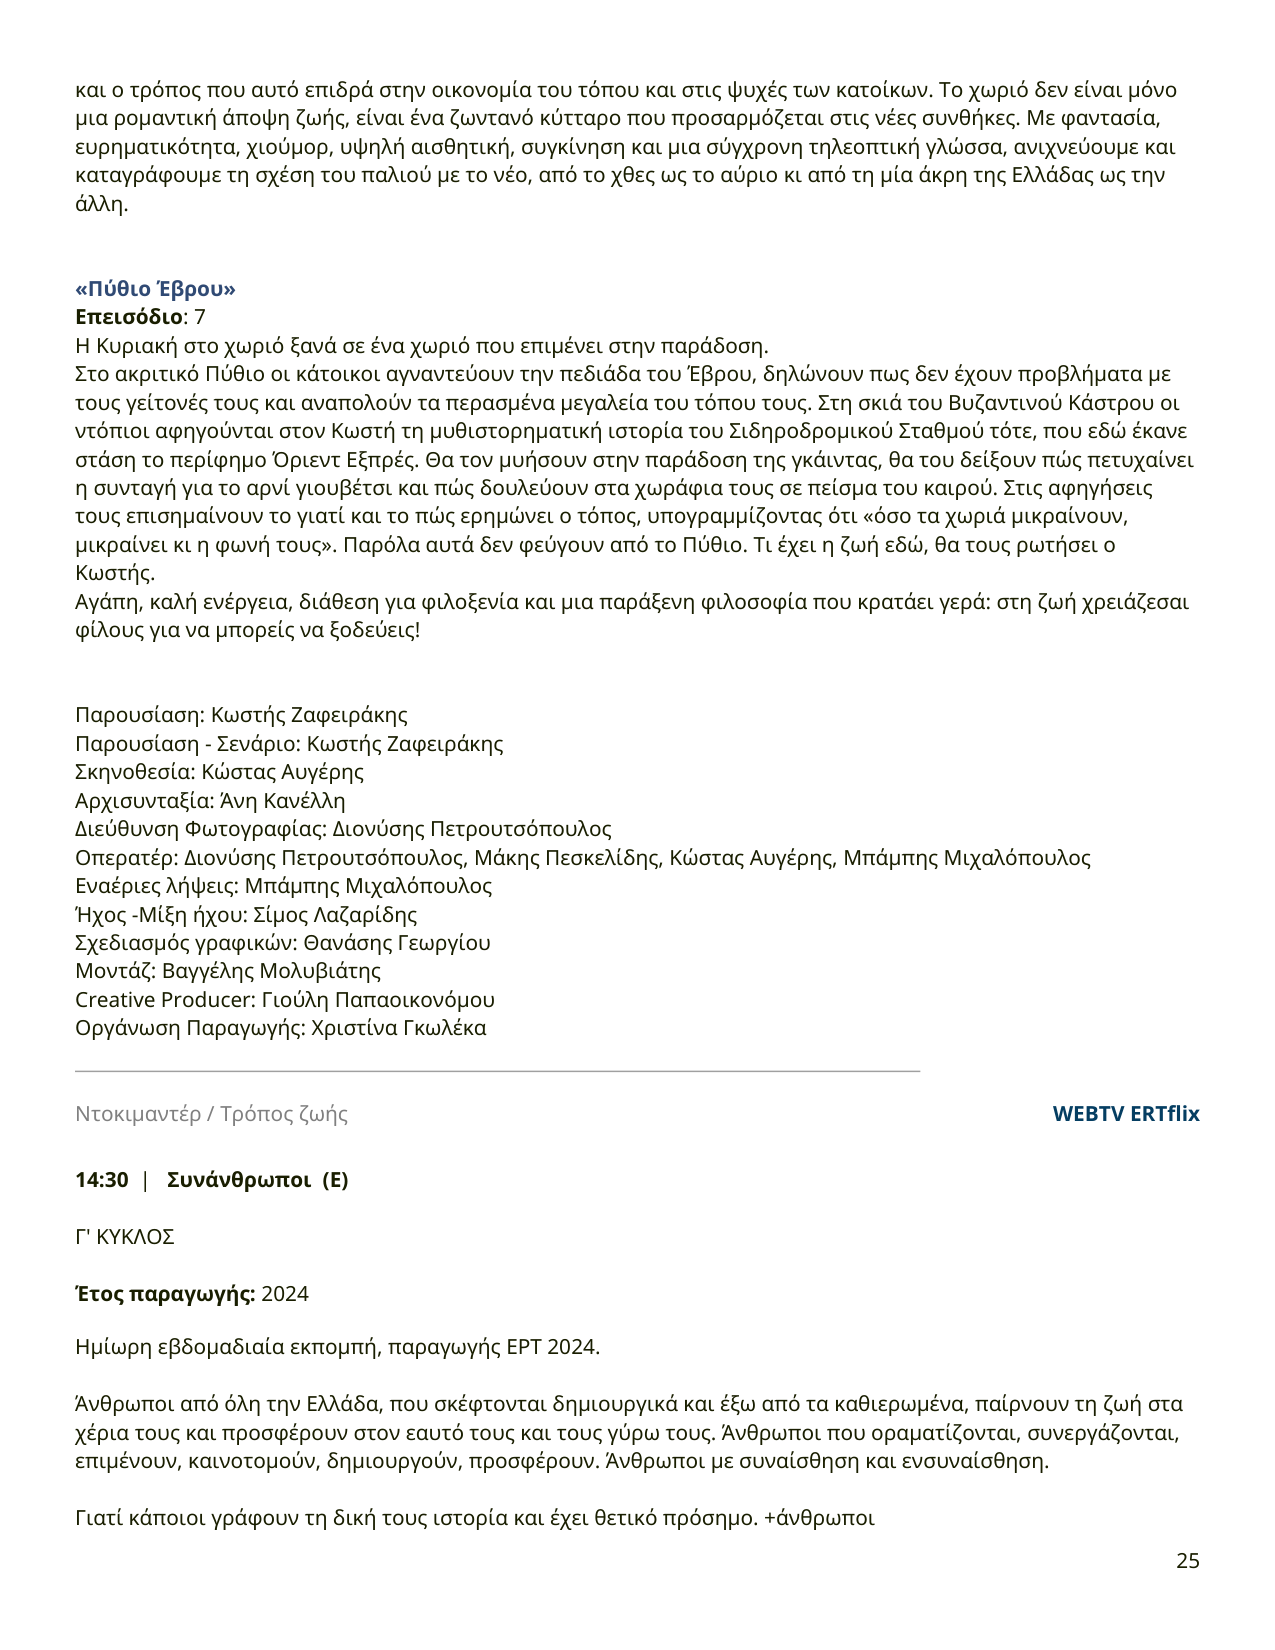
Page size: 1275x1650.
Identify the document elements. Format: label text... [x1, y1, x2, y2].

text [75, 75, 1200, 217]
text Παρουσίαση: Κωστής Ζαφειράκης Παρουσίαση - Σενάριο: Κωστής Ζαφειράκης Σκηνοθεσία: Κώστας Αυγέρης Αρχισυνταξία: Άνη Κανέλλη Διεύθυνση Φωτογραφίας: Διονύσης Πετρουτσόπουλος Οπερατέρ: Διονύσης Πετρουτσόπουλος, Μάκης Πεσκελίδης, Κώστας Αυγέρης, Μπάμπης Μιχαλόπουλος Εναέριες λήψεις: Μπάμπης Μιχαλόπουλος Ήχος -Μίξη ήχου: Σίμος Λαζαρίδης Σχεδιασμός γραφικών: Θανάσης Γεωργίου Μοντάζ: Βαγγέλης Μολυβιάτης Creative Producer: Γιούλη Παπαοικονόμου Οργάνωση Παραγωγής: Χριστίνα Γκωλέκα [75, 644, 1200, 1071]
text Ημίωρη εβδομαδιαία εκπομπή, παραγωγής ΕΡΤ 2024. Άνθρωποι από όλη την Ελλάδα, που σκέφτονται δημιουργικά και έξω από τα καθιερωμένα, παίρνουν τη ζωή στα χέρια τους και προσφέρουν στον εαυτό τους και τους γύρω τους. Άνθρωποι που οραματίζονται, συνεργάζονται, επιμένουν, καινοτομούν, δημιουργούν, προσφέρουν. Άνθρωποι με συναίσθηση και ενσυναίσθηση. Γιατί κάποιοι γράφουν τη δική τους ιστορία και έχει θετικό πρόσημο. +άνθρωποι [75, 1332, 1200, 1531]
text H Kυριακή στο χωριό ξανά σε ένα χωριό που επιμένει στην παράδοση. Στο ακριτικό Πύθιο οι κάτοικοι αγναντεύουν την πεδιάδα του Έβρου, δηλώνουν πως δεν έχουν προβλήματα με τους γείτονές τους και αναπολούν τα περασμένα μεγαλεία του τόπου τους. Στη σκιά του Βυζαντινού Κάστρου οι ντόπιοι αφηγούνται στον Κωστή τη μυθιστορηματική ιστορία του Σιδηροδρομικού Σταθμού τότε, που εδώ έκανε στάση το περίφημο Όριεντ Εξπρές. Θα τον μυήσουν στην παράδοση της γκάιντας, θα του δείξουν πώς πετυχαίνει η συνταγή για το αρνί γιουβέτσι και πώς δουλεύουν στα χωράφια τους σε πείσμα του καιρού. Στις αφηγήσεις τους επισημαίνουν το γιατί και το πώς ερημώνει ο τόπος, υπογραμμίζοντας ότι «όσο τα χωριά μικραίνουν, μικραίνει κι η φωνή τους». Παρόλα αυτά δεν φεύγουν από το Πύθιο. Τι έχει η ζωή εδώ, θα τους ρωτήσει ο Κωστής. Αγάπη, καλή ενέργεια, διάθεση για φιλοξενία και μια παράξενη φιλοσοφία που κρατάει γερά: στη ζωή χρειάζεσαι φίλους για να μπορείς να ξοδεύεις! [75, 331, 1200, 644]
text 14:30 | Συνάνθρωποι (E) Γ' ΚΥΚΛΟΣ Έτος παραγωγής: 2024 [75, 1128, 1200, 1307]
table_header WEBTV ERTflix [638, 1099, 1200, 1128]
text «Πύθιο Έβρου» Eπεισόδιο: 7 [75, 217, 1200, 331]
table_header Ντοκιμαντέρ / Τρόπος ζωής [75, 1099, 637, 1128]
